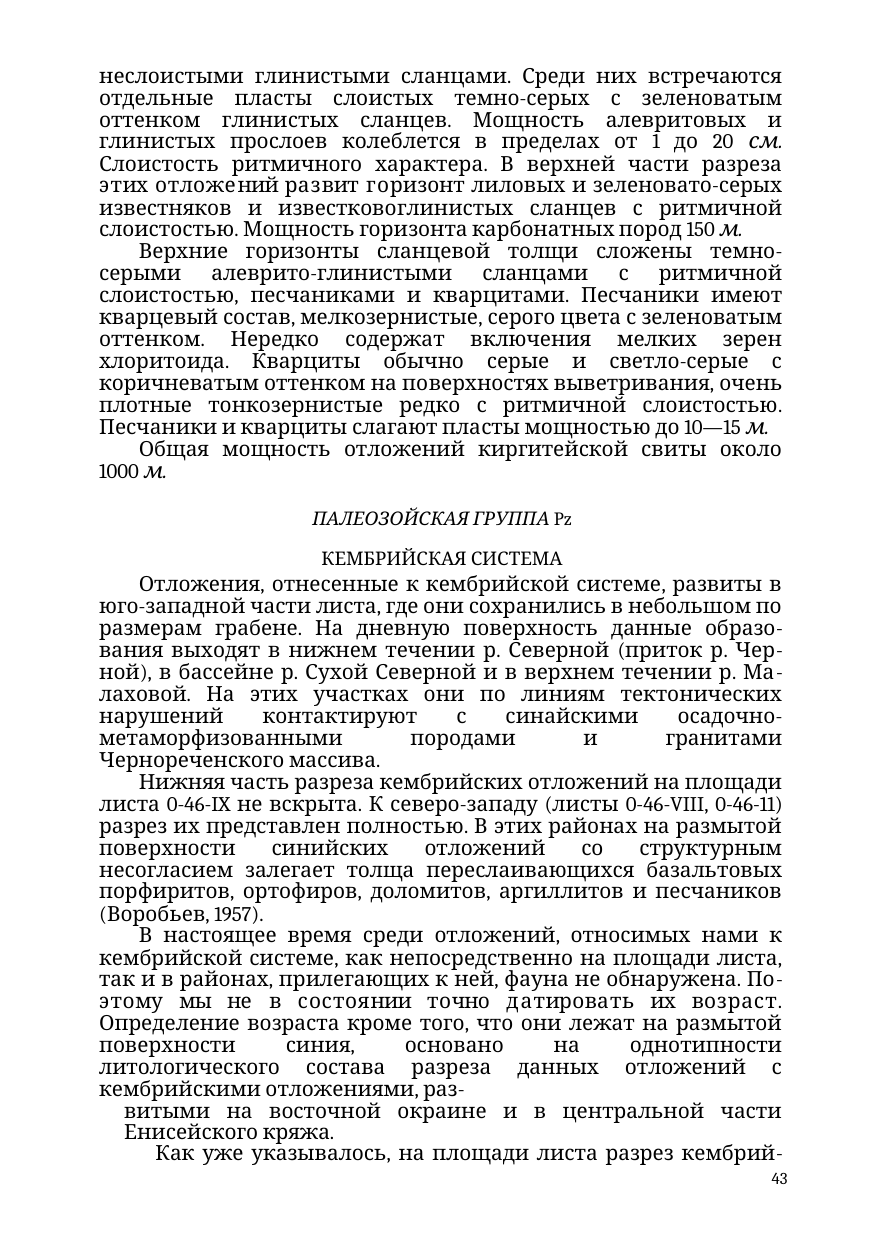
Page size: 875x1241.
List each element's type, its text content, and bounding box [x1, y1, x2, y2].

text Отложения, отнесенные к кембрийской системе, развиты в юго-западной части листа, где они сохранились в небольшом по размерам грабене. На дневную поверхность данные образования выходят в нижнем течении р. Северной (приток р. Черной), в бассейне р. Сухой Северной и в верхнем течении р. Малаховой. На этих участках они по линиям тектонических нарушений контактируют с синайскими осадочно-метаморфизованными породами и гранитами Чернореченского массива. [99, 574, 783, 772]
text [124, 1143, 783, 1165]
text Общая мощность отложений киргитейской свиты около 1000 м. [99, 439, 783, 483]
text Нижняя часть разреза кембрийских отложений на площади листа 0-46-IX не вскрыта. К северо-западу (листы 0-46-VIII, 0-46-11) разрез их представлен полностью. В этих районах на размытой поверхности синийских отложений со структурным несогласием залегает толща переслаивающихся базальтовых порфиритов, ортофиров, доломитов, аргиллитов и песчаников (Воробьев, 1957). [99, 772, 783, 925]
text витыми на восточной окраине и в центральной части Енисейского кряжа. [124, 1101, 783, 1143]
text В настоящее время среди отложений, относимых нами к кембрийской системе, как непосредственно на площади листа, так и в районах, прилегающих к ней, фауна не обнаружена. Поэтому мы не в состоянии точно датировать их возраст. Определение возраста кроме того, что они лежат на размытой поверхности синия, основано на однотипности литологического состава разреза данных отложений с кембрийскими отложениями, раз- [99, 925, 783, 1101]
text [99, 66, 783, 241]
text ПАЛЕОЗОЙСКАЯ ГРУППА Pz КЕМБРИЙСКАЯ СИСТЕМА [101, 494, 783, 574]
text Верхние горизонты сланцевой толщи сложены темно-серыми алеврито-глинистыми сланцами с ритмичной слоистостью, песчаниками и кварцитами. Песчаники имеют кварцевый состав, мелкозернистые, серого цвета с зеленоватым оттенком. Нередко содержат включения мелких зерен хлоритоида. Кварциты обычно серые и светло-серые с коричневатым оттенком на поверхностях выветривания, очень плотные тонкозернистые редко с ритмичной слоистостью. Песчаники и кварциты слагают пласты мощностью до 10—15 м. [99, 241, 783, 439]
